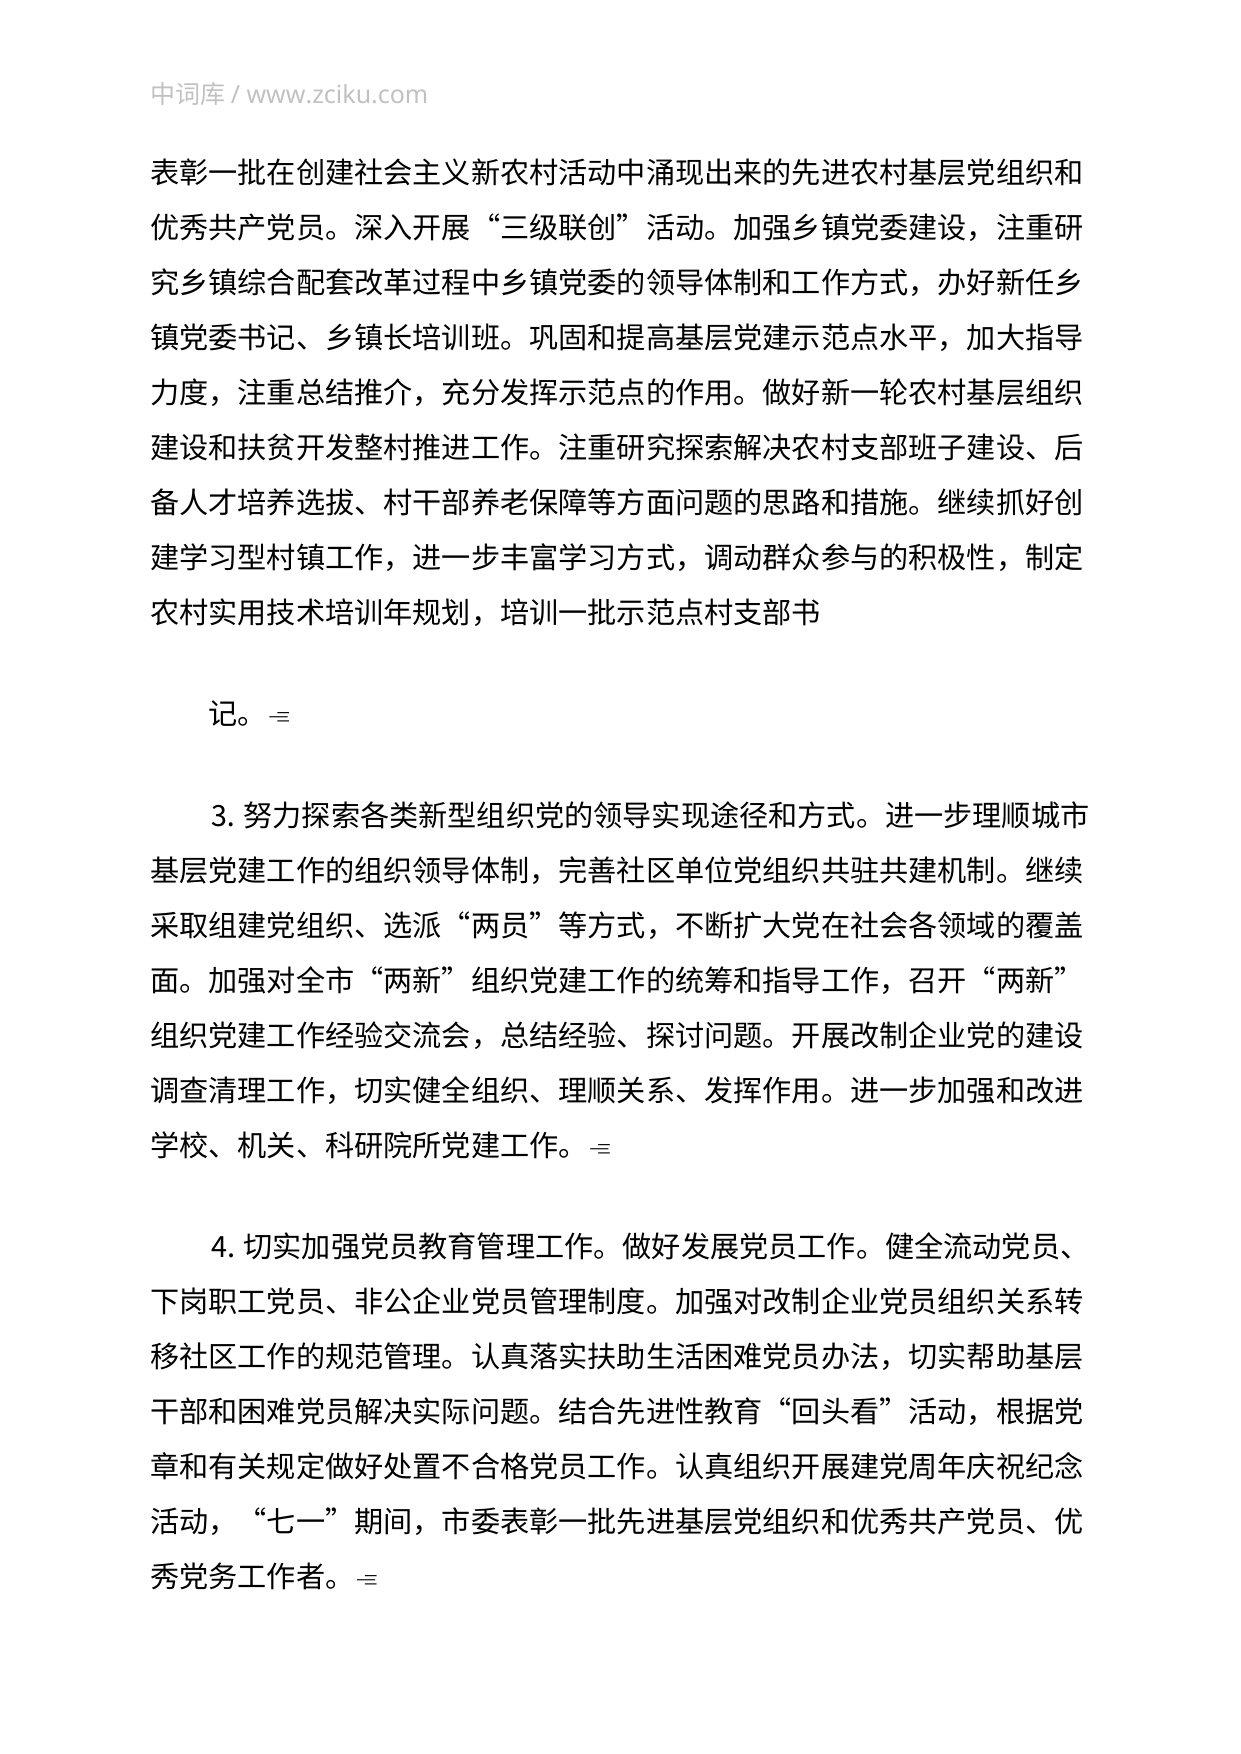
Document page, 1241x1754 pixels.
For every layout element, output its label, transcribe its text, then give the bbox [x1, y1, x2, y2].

text ⒊努力探索各类新型组织党的领导实现途径和方式。进一步理顺城市基层党建工作的组织领导体制，完善社区单位党组织共驻共建机制。继续采取组建党组织、选派“两员”等方式，不断扩大党在社会各领域的覆盖面。加强对全市“两新”组织党建工作的统筹和指导工作，召开“两新”组织党建工作经验交流会，总结经验、探讨问题。开展改制企业党的建设调查清理工作，切实健全组织、理顺关系、发挥作用。进一步加强和改进学校、机关、科研院所党建工作。 [150, 793, 1090, 1164]
text 记。 [150, 691, 1090, 733]
text ⒋切实加强党员教育管理工作。做好发展党员工作。健全流动党员、下岗职工党员、非公企业党员管理制度。加强对改制企业党员组织关系转移社区工作的规范管理。认真落实扶助生活困难党员办法，切实帮助基层干部和困难党员解决实际问题。结合先进性教育“回头看”活动，根据党章和有关规定做好处置不合格党员工作。认真组织开展建党周年庆祝纪念活动，“七一”期间，市委表彰一批先进基层党组织和优秀共产党员、优秀党务工作者。 [150, 1224, 1090, 1596]
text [150, 150, 1090, 631]
